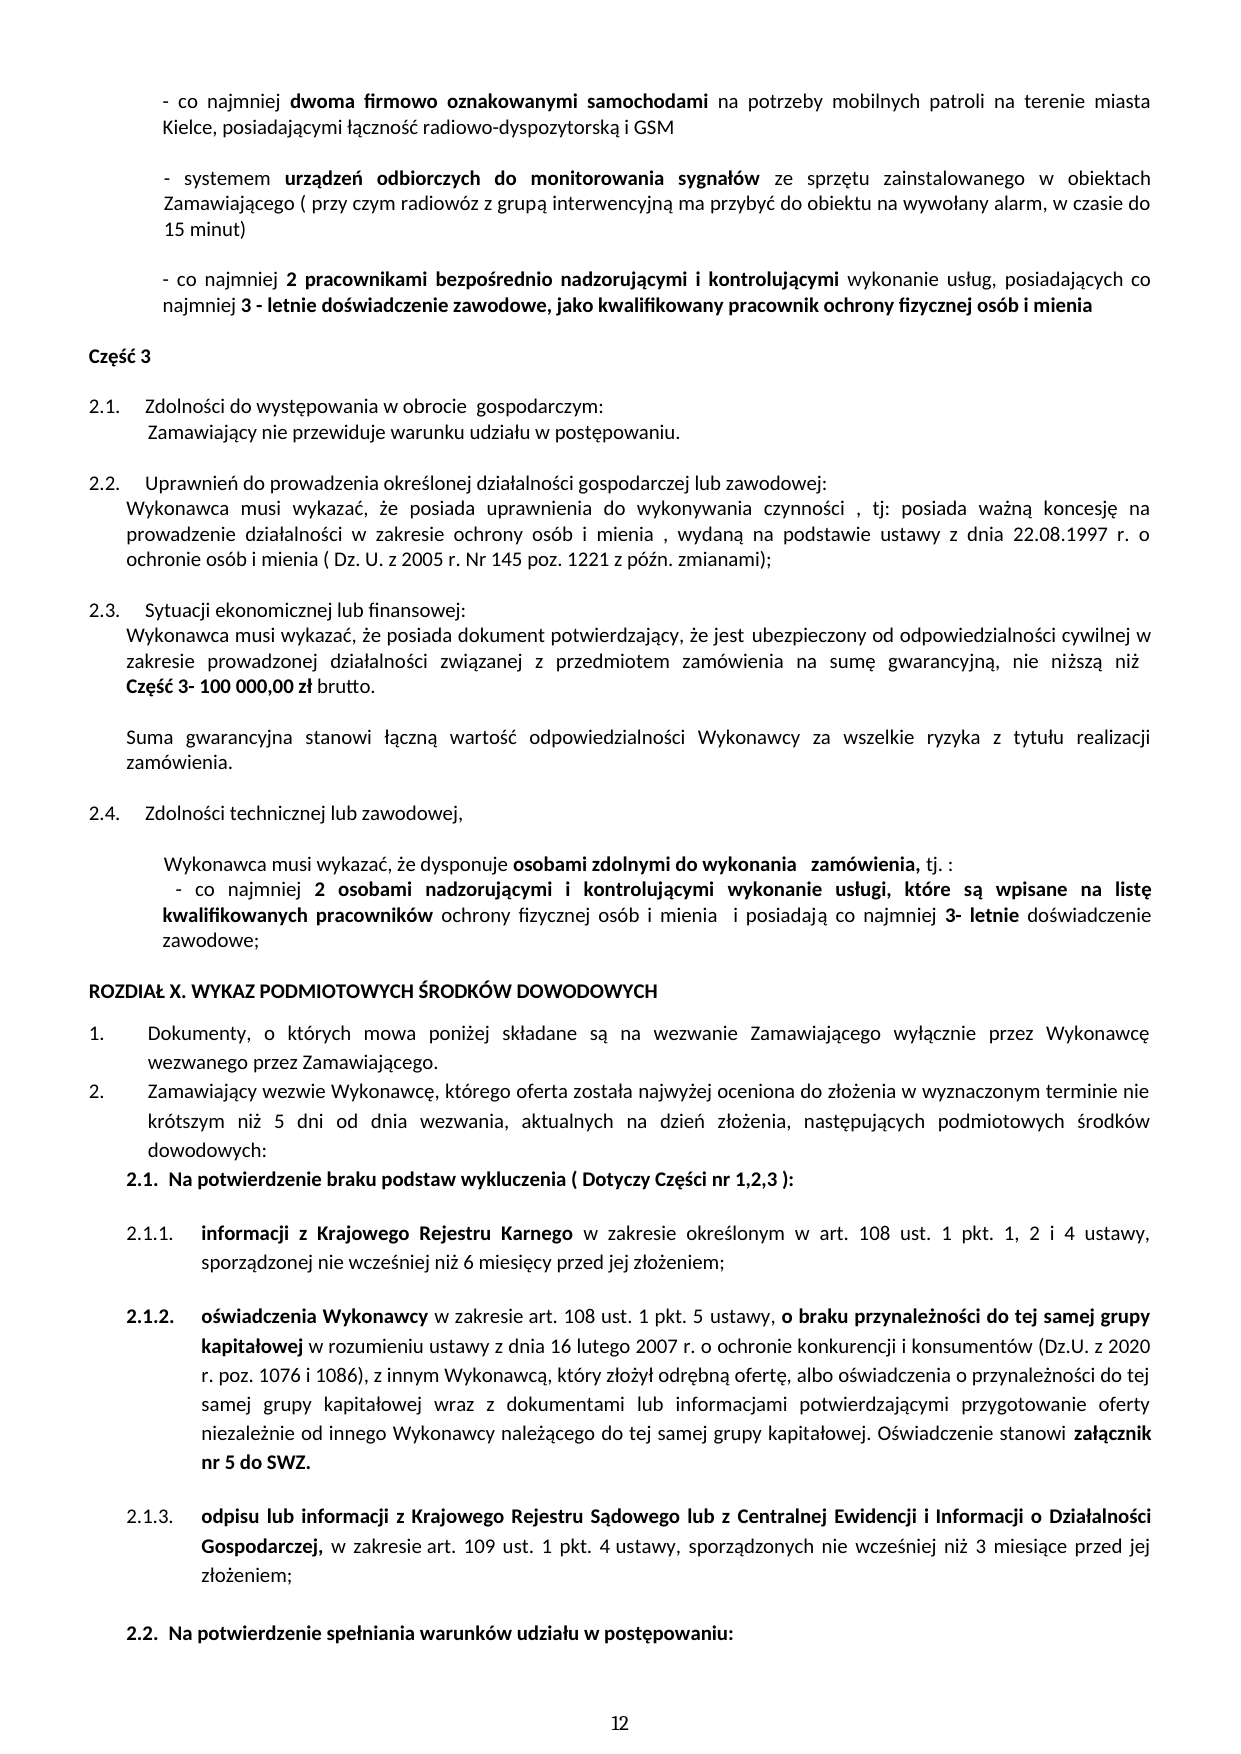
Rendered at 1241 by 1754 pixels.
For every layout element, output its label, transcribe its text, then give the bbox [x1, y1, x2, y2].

list Na potwierdzenie spełniania warunków udziału w postępowaniu: [126, 1620, 1152, 1646]
text - co najmniej 2 pracownikami bezpośrednio nadzorującymi i kontrolującymi wykonanie usług, posiadających co najmniej 3 - letnie doświadczenie zawodowe, jako kwalifikowany pracownik ochrony fizycznej osób i mienia [162, 267, 1152, 317]
list Zdolności do występowania w obrocie gospodarczym: [89, 394, 1152, 419]
list informacji z Krajowego Rejestru Karnego w zakresie określonym w art. 108 ust. 1 pkt. 1, 2 i 4 ustawy, sporządzonej nie wcześniej niż 6 miesięcy przed jej złożeniem; [126, 1220, 1152, 1275]
list Suma gwarancyjna stanowi łączną wartość odpowiedzialności Wykonawcy za wszelkie ryzyka z tytułu realizacji zamówienia. [126, 724, 1152, 775]
list Uprawnień do prowadzenia określonej działalności gospodarczej lub zawodowej: [89, 470, 1152, 495]
text ROZDIAŁ X. WYKAZ PODMIOTOWYCH ŚRODKÓW DOWODOWYCH [89, 978, 1152, 1004]
list Dokumenty, o których mowa poniżej składane są na wezwanie Zamawiającego wyłącznie przez Wykonawcę wezwanego przez Zamawiającego. [89, 1020, 1152, 1075]
text Wykonawca musi wykazać, że dysponuje osobami zdolnymi do wykonania zamówienia, tj. : [164, 851, 1152, 877]
text - co najmniej 2 osobami nadzorującymi i kontrolującymi wykonanie usługi, które są wpisane na listę kwalifikowanych pracowników ochrony fizycznej osób i mienia i posiadają co najmniej 3- letnie doświadczenie zawodowe; [162, 877, 1152, 953]
list odpisu lub informacji z Krajowego Rejestru Sądowego lub z Centralnej Ewidencji i Informacji o Działalności Gospodarczej, w zakresie art. 109 ust. 1 pkt. 4 ustawy, sporządzonych nie wcześniej niż 3 miesiące przed jej złożeniem; [126, 1504, 1152, 1587]
list Na potwierdzenie braku podstaw wykluczenia ( Dotyczy Części nr 1,2,3 ): [126, 1166, 1152, 1192]
text Część 3 [89, 343, 1152, 368]
list oświadczenia Wykonawcy w zakresie art. 108 ust. 1 pkt. 5 ustawy, o braku przynależności do tej samej grupy kapitałowej w rozumieniu ustawy z dnia 16 lutego 2007 r. o ochronie konkurencji i konsumentów (Dz.U. z 2020 r. poz. 1076 i 1086), z innym Wykonawcą, który złożył odrębną ofertę, albo oświadczenia o przynależności do tej samej grupy kapitałowej wraz z dokumentami lub informacjami potwierdzającymi przygotowanie oferty niezależnie od innego Wykonawcy należącego do tej samej grupy kapitałowej. Oświadczenie stanowi załącznik nr 5 do SWZ. [126, 1304, 1152, 1475]
list Zamawiający wezwie Wykonawcę, którego oferta została najwyżej oceniona do złożenia w wyznaczonym terminie nie krótszym niż 5 dni od dnia wezwania, aktualnych na dzień złożenia, następujących podmiotowych środków dowodowych: [89, 1079, 1152, 1162]
text Zamawiający nie przewiduje warunku udziału w postępowaniu. [89, 419, 1152, 444]
list Wykonawca musi wykazać, że posiada dokument potwierdzający, że jest ubezpieczony od odpowiedzialności cywilnej w zakresie prowadzonej działalności związanej z przedmiotem zamówienia na sumę gwarancyjną, nie niższą niż Część 3- 100 000,00 zł brutto. [126, 622, 1152, 699]
list Zdolności technicznej lub zawodowej, [89, 800, 1152, 826]
list Sytuacji ekonomicznej lub finansowej: [89, 597, 1152, 622]
text - co najmniej dwoma firmowo oznakowanymi samochodami na potrzeby mobilnych patroli na terenie miasta Kielce, posiadającymi łączność radiowo-dyspozytorską i GSM [162, 89, 1152, 139]
list - systemem urządzeń odbiorczych do monitorowania sygnałów ze sprzętu zainstalowanego w obiektach Zamawiającego ( przy czym radiowóz z grupą interwencyjną ma przybyć do obiektu na wywołany alarm, w czasie do 15 minut) [164, 165, 1152, 241]
